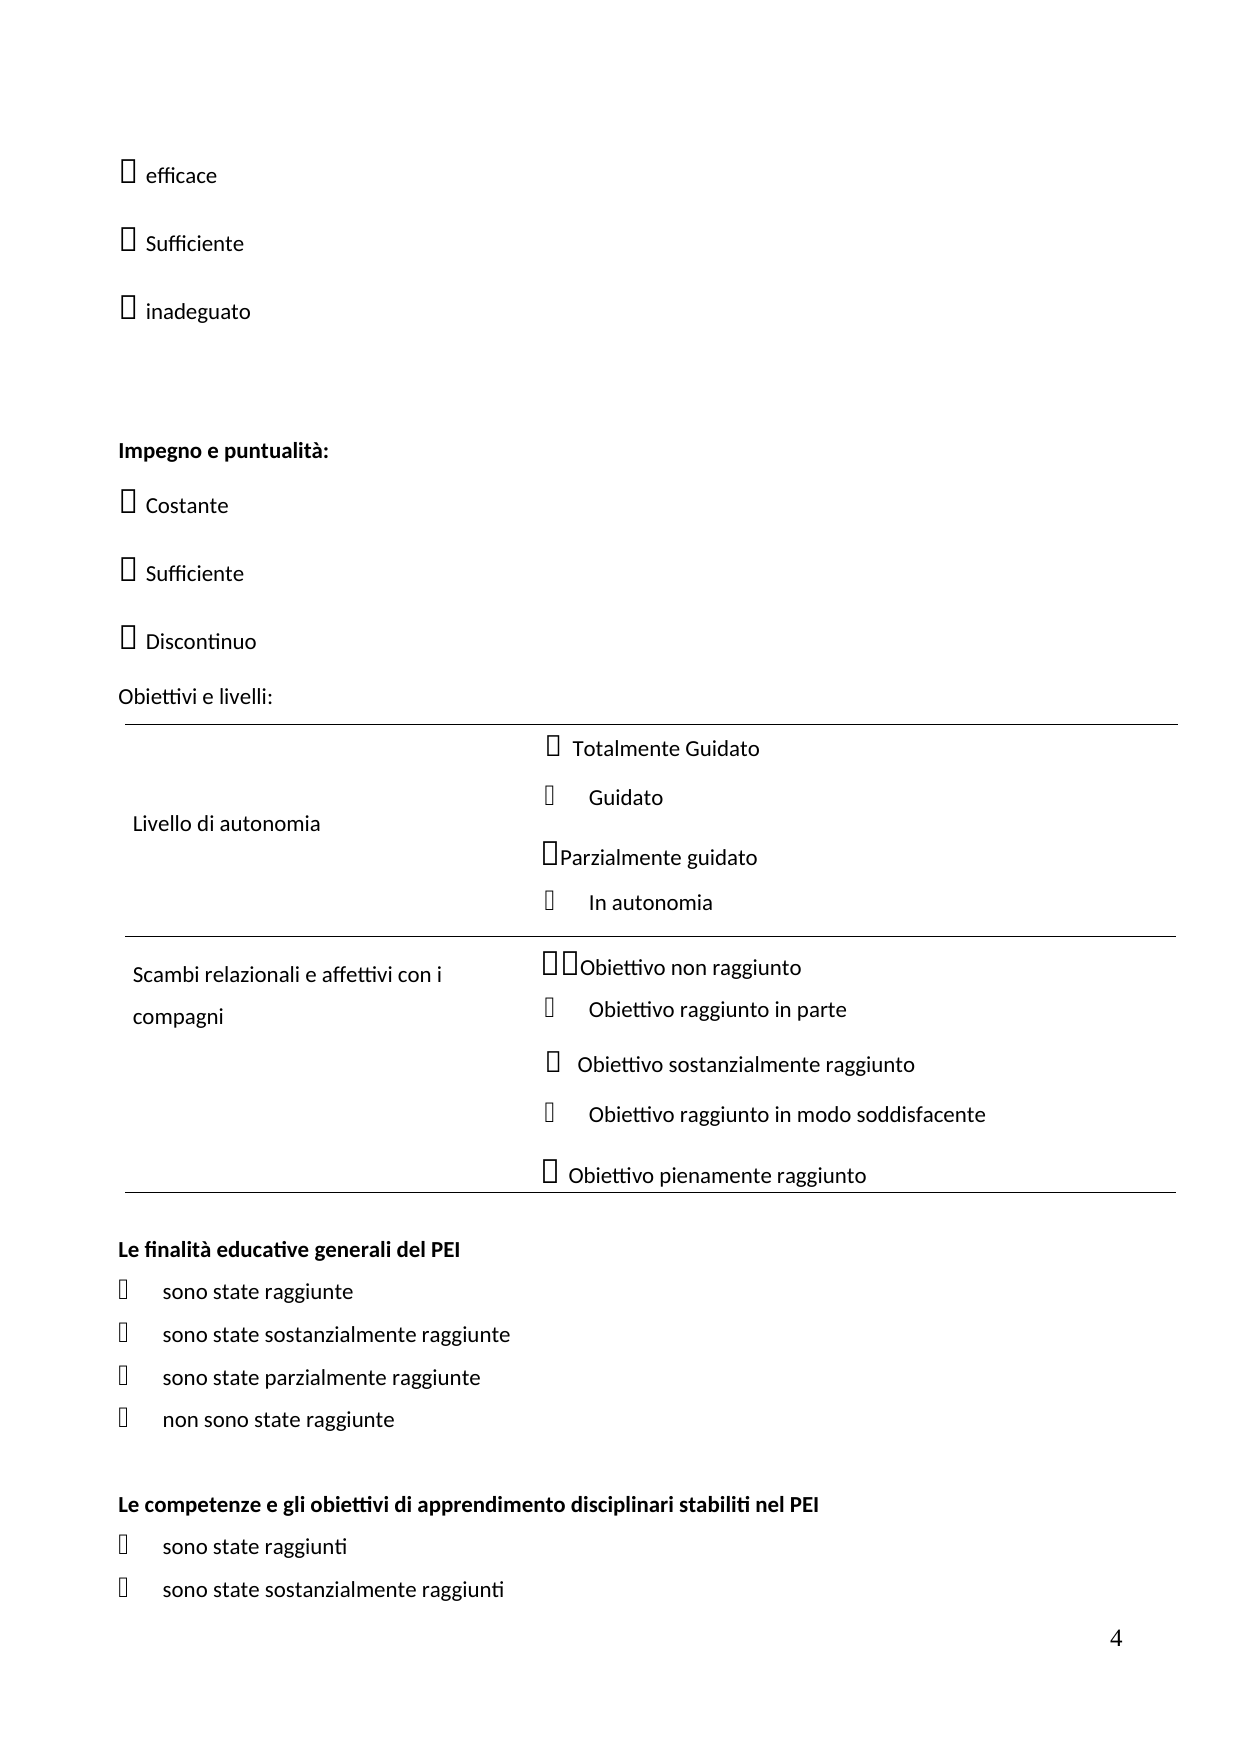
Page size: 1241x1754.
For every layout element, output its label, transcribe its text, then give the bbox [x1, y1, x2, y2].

text Le competenze e gli obiettivi di apprendimento disciplinari stabiliti nel PEI [118, 1491, 1122, 1518]
table_cell Guidato [524, 777, 1178, 830]
text Obiettivi e livelli: [118, 682, 1122, 710]
text  efficace [118, 148, 1122, 193]
table_cell Obiettivo raggiunto in parte [524, 989, 1176, 1042]
text Impegno e puntualità: [118, 436, 1122, 464]
text  Sufficiente [118, 216, 1122, 261]
table_cell  Obiettivo sostanzialmente raggiunto [524, 1042, 1176, 1095]
table_cell  Obiettivo pienamente raggiunto [524, 1148, 1176, 1192]
text Le finalità educative generali del PEI [118, 1235, 1122, 1263]
text  Sufficiente [118, 546, 1122, 591]
text  Discontinuo [118, 614, 1122, 659]
list sono state raggiunte [118, 1277, 1122, 1306]
list sono state sostanzialmente raggiunte [118, 1320, 1122, 1348]
list sono state parzialmente raggiunte [118, 1363, 1122, 1391]
table_header Livello di autonomia [125, 725, 524, 936]
table_header  Totalmente Guidato [524, 725, 1178, 777]
table_cell Scambi relazionali e affettivi con i compagni [125, 937, 524, 1192]
table_cell Obiettivo raggiunto in modo soddisfacente [524, 1095, 1176, 1148]
list sono state sostanzialmente raggiunti [118, 1575, 1122, 1604]
table_cell In autonomia [524, 883, 1178, 936]
text  inadeguato [118, 284, 1122, 329]
table_cell Parzialmente guidato [524, 830, 1178, 883]
list sono state raggiunti [118, 1532, 1122, 1561]
list non sono state raggiunte [118, 1406, 1122, 1434]
table_cell Obiettivo non raggiunto [524, 937, 1176, 989]
text  Costante [118, 478, 1122, 523]
